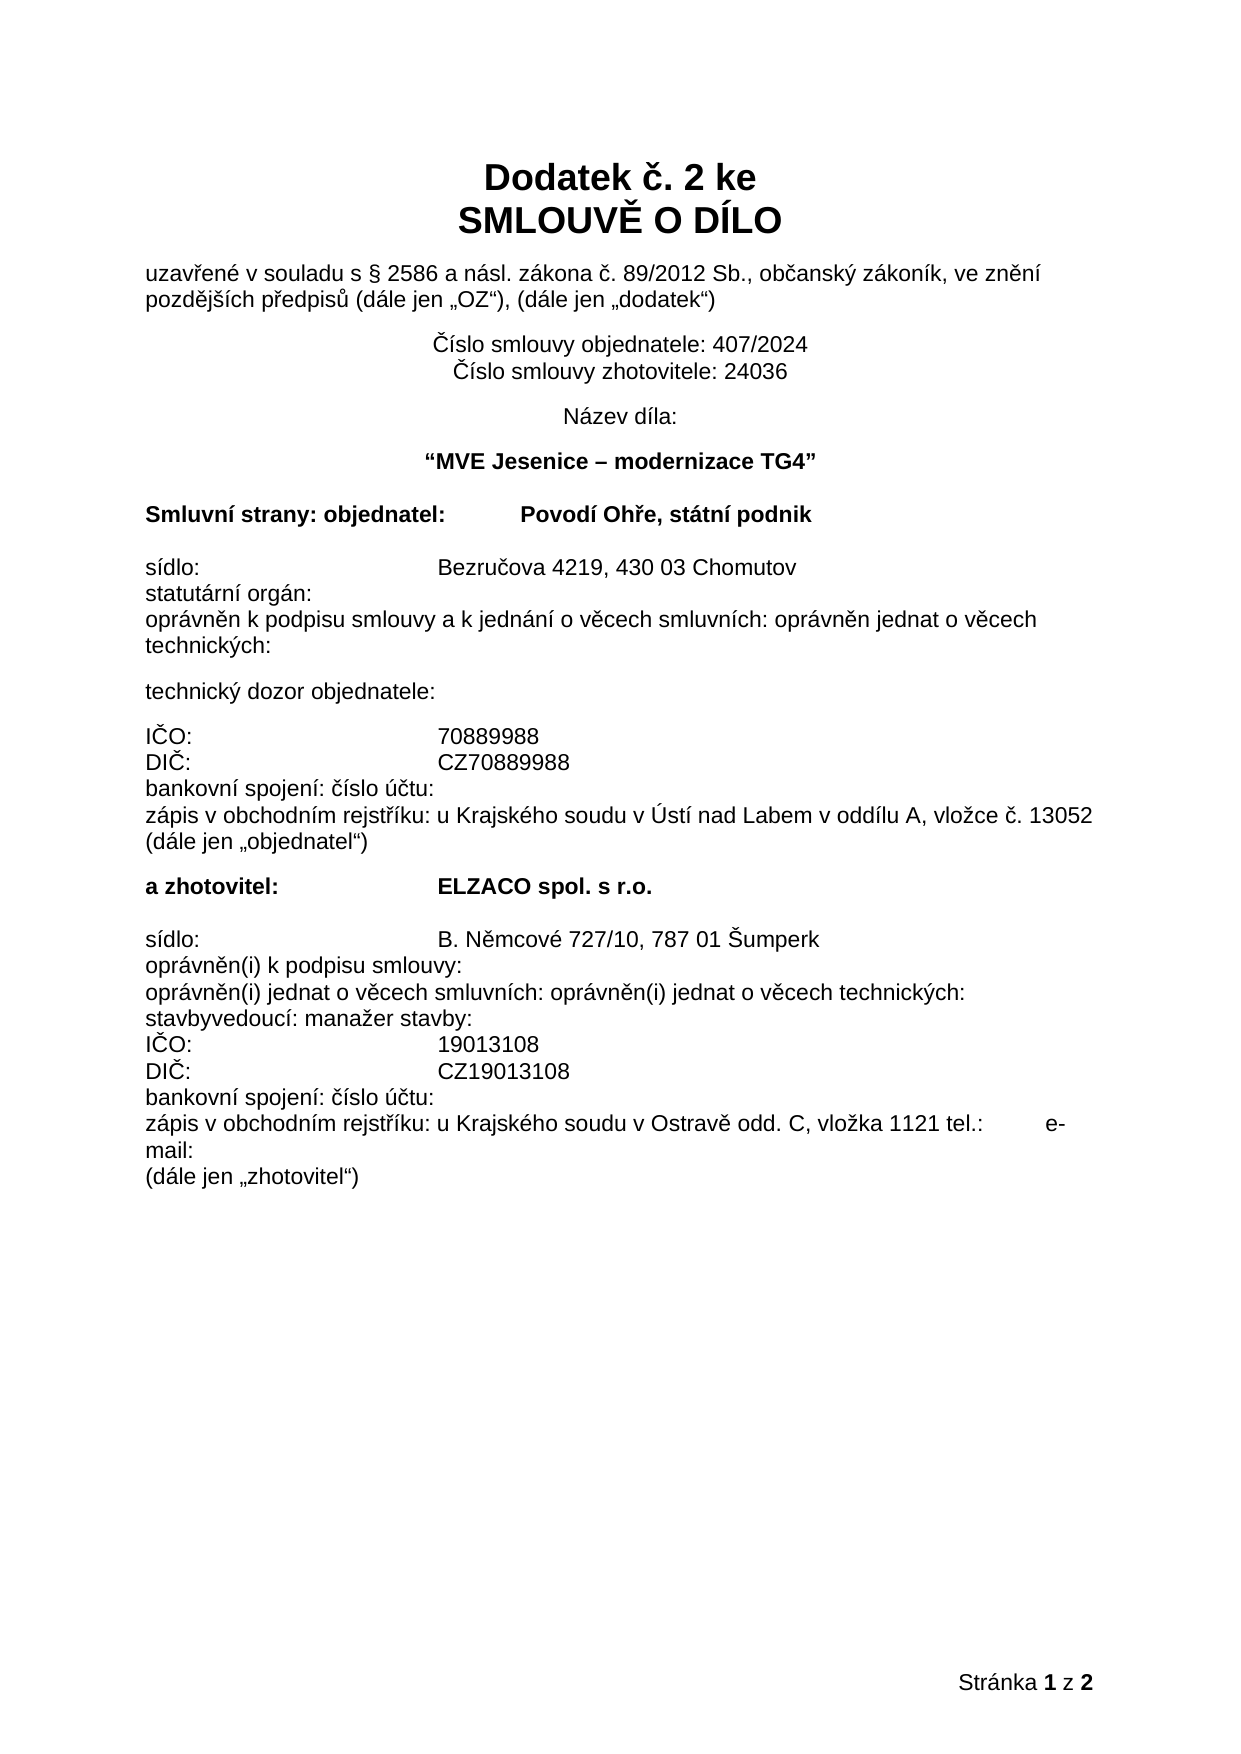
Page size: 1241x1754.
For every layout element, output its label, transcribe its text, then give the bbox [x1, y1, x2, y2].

text oprávněn(i) k podpisu smlouvy: [145, 952, 1095, 979]
text (dále jen „objednatel“) [145, 828, 1095, 854]
text bankovní spojení: číslo účtu: [145, 775, 1095, 802]
text technický dozor objednatele: [145, 678, 1095, 704]
text sídlo: Bezručova 4219, 430 03 Chomutov [145, 553, 1095, 580]
text oprávněn k podpisu smlouvy a k jednání o věcech smluvních: oprávněn jednat o věcech technických: [145, 606, 1095, 659]
text Smluvní strany: objednatel: Povodí Ohře, státní podnik [145, 501, 1095, 527]
text oprávněn(i) jednat o věcech smluvních: oprávněn(i) jednat o věcech technických: stavbyvedoucí: manažer stavby: [145, 979, 1095, 1031]
text a zhotovitel: ELZACO spol. s r.o. [145, 873, 1095, 899]
text zápis v obchodním rejstříku: u Krajského soudu v Ostravě odd. C, vložka 1121 tel.: e-mail: [145, 1110, 1095, 1163]
text Dodatek č. 2 ke [145, 155, 1095, 198]
text statutární orgán: [145, 580, 1095, 606]
text sídlo: B. Němcové 727/10, 787 01 Šumperk [145, 926, 1095, 952]
text Číslo smlouvy objednatele: 407/2024 [145, 331, 1095, 358]
text DIČ: CZ70889988 [145, 749, 1095, 775]
text Název díla: [145, 403, 1095, 429]
text (dále jen „zhotovitel“) [145, 1163, 1095, 1189]
text IČO: 19013108 [145, 1031, 1095, 1058]
text IČO: 70889988 [145, 723, 1095, 749]
text bankovní spojení: číslo účtu: [145, 1084, 1095, 1110]
text DIČ: CZ19013108 [145, 1058, 1095, 1084]
text uzavřené v souladu s § 2586 a násl. zákona č. 89/2012 Sb., občanský zákoník, ve znění pozdějších předpisů (dále jen „OZ“), (dále jen „dodatek“) [145, 260, 1095, 313]
text zápis v obchodním rejstříku: u Krajského soudu v Ústí nad Labem v oddílu A, vložce č. 13052 [145, 802, 1095, 828]
text SMLOUVĚ O DÍLO [145, 198, 1095, 241]
text Číslo smlouvy zhotovitele: 24036 [145, 358, 1095, 384]
text “MVE Jesenice – modernizace TG4” [145, 448, 1095, 474]
